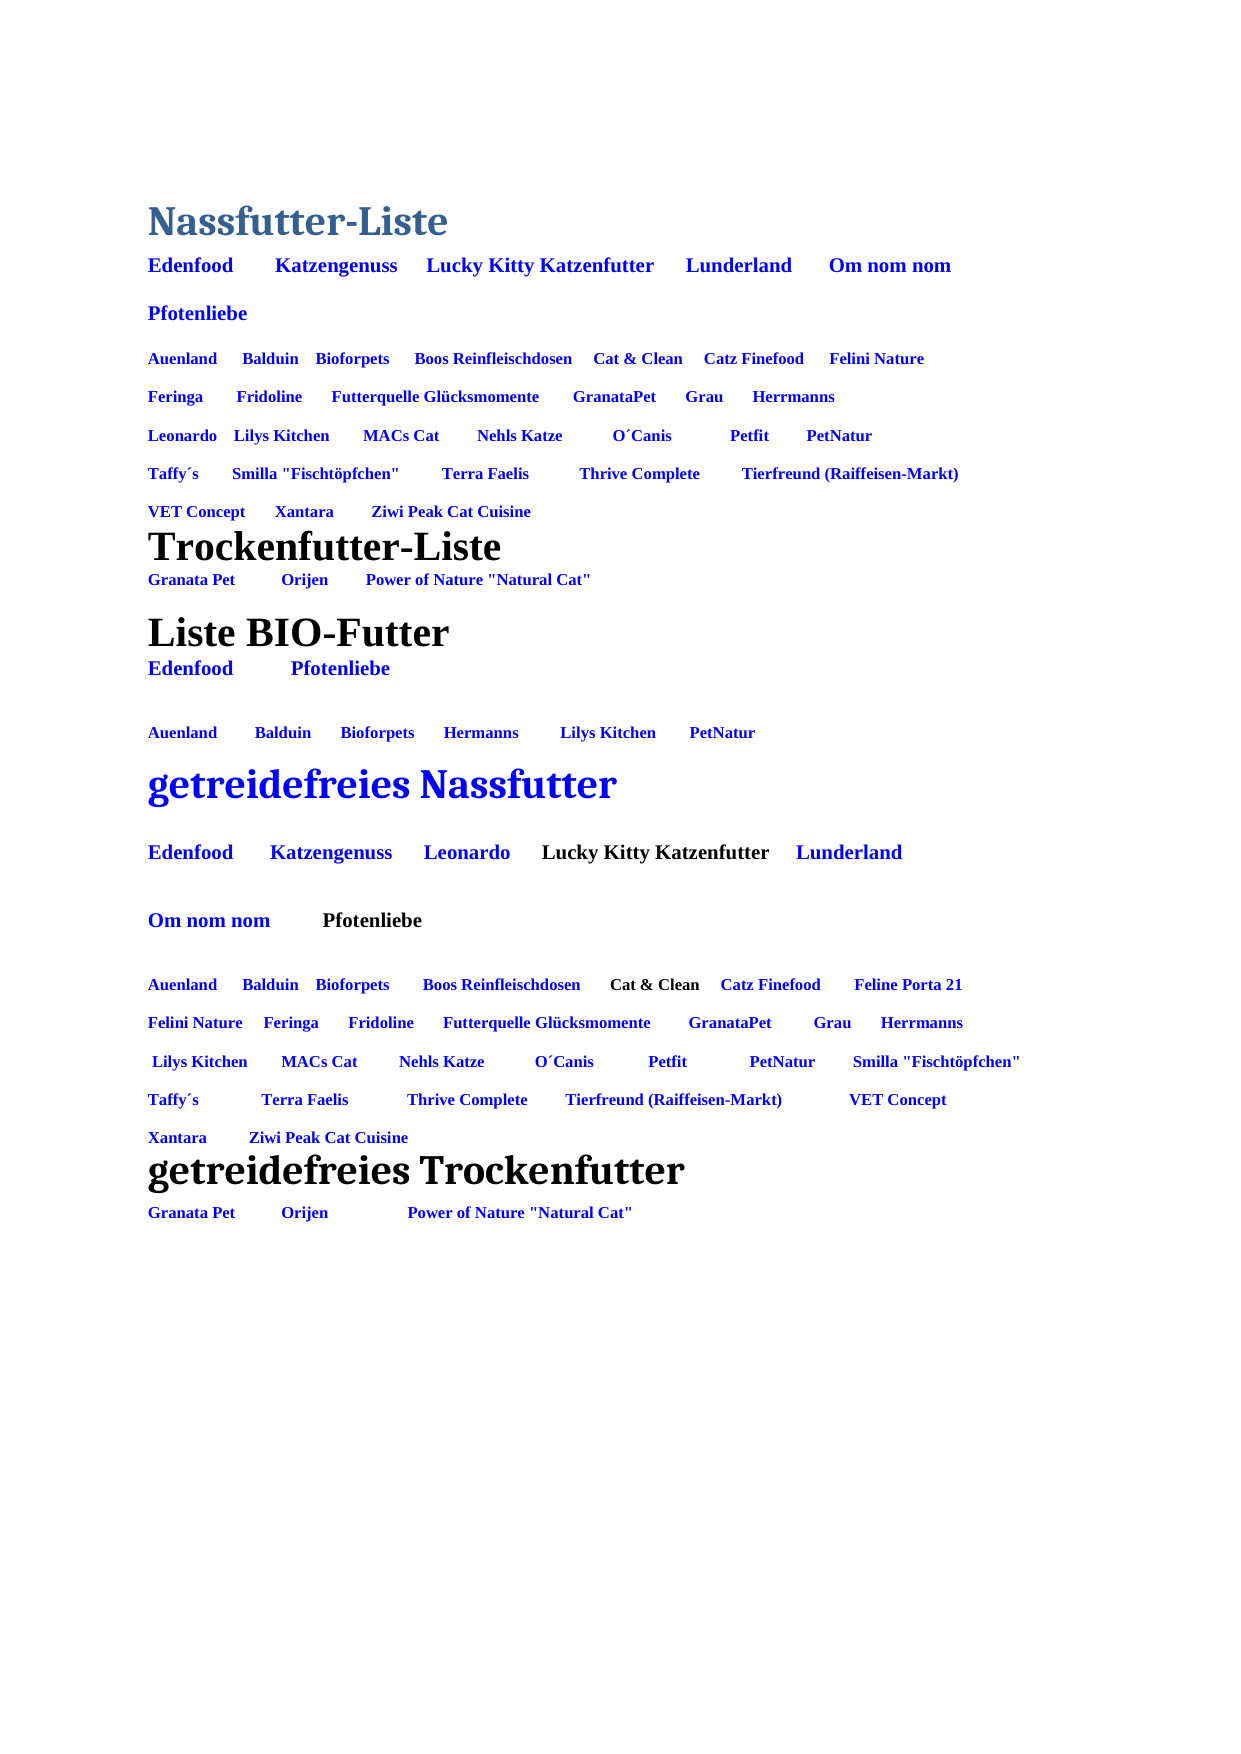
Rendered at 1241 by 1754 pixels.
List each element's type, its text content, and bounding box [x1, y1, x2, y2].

subtitle getreidefreies Nassfutter [148, 761, 1093, 809]
subtitle Edenfood Katzengenuss Leonardo Lucky Kitty Katzenfutter Lunderland [148, 840, 1093, 864]
subtitle Auenland Balduin Bioforpets Hermanns Lilys Kitchen PetNatur [148, 723, 1093, 742]
subtitle Liste BIO-Futter [148, 608, 1093, 656]
subtitle Lilys Kitchen MACs Cat Nehls Katze O´Canis Petfit PetNatur Smilla "Fischtöpfchen" [148, 1051, 1093, 1071]
subtitle Xantara Ziwi Peak Cat Cuisine [148, 1128, 1093, 1147]
subtitle Granata Pet Orijen Power of Nature "Natural Cat" [148, 1202, 1093, 1222]
subtitle Taffy´s Terra Faelis Thrive Complete Tierfreund (Raiffeisen-Markt) VET Concept [148, 1090, 1093, 1109]
subtitle getreidefreies Trockenfutter [148, 1147, 1093, 1195]
subtitle Pfotenliebe [148, 301, 1093, 325]
subtitle VET Concept Xantara Ziwi Peak Cat Cuisine [148, 502, 1093, 521]
subtitle Edenfood Pfotenliebe [148, 656, 1093, 680]
subtitle Taffy´s Smilla "Fischtöpfchen" Terra Faelis Thrive Complete Tierfreund (Raiffeisen-Markt) [148, 464, 1093, 483]
subtitle Om nom nom Pfotenliebe [148, 907, 1093, 932]
subtitle Auenland Balduin Bioforpets Boos Reinfleischdosen Cat & Clean Catz Finefood Felini Nature [148, 349, 1093, 368]
subtitle Feringa Fridoline Futterquelle Glücksmomente GranataPet Grau Herrmanns [148, 387, 1093, 406]
subtitle Felini Nature Feringa Fridoline Futterquelle Glücksmomente GranataPet Grau Herrmanns [148, 1013, 1093, 1032]
subtitle Trockenfutter-Liste [148, 521, 1093, 569]
subtitle Auenland Balduin Bioforpets Boos Reinfleischdosen Cat & Clean Catz Finefood Feline Porta 21 [148, 975, 1093, 994]
subtitle Nassfutter-Liste [148, 198, 1093, 246]
subtitle Edenfood Katzengenuss Lucky Kitty Katzenfutter Lunderland Om nom nom [148, 253, 1093, 277]
subtitle Leonardo Lilys Kitchen MACs Cat Nehls Katze O´Canis Petfit PetNatur [148, 426, 1093, 445]
subtitle Granata Pet Orijen Power of Nature "Natural Cat" [148, 569, 1093, 588]
